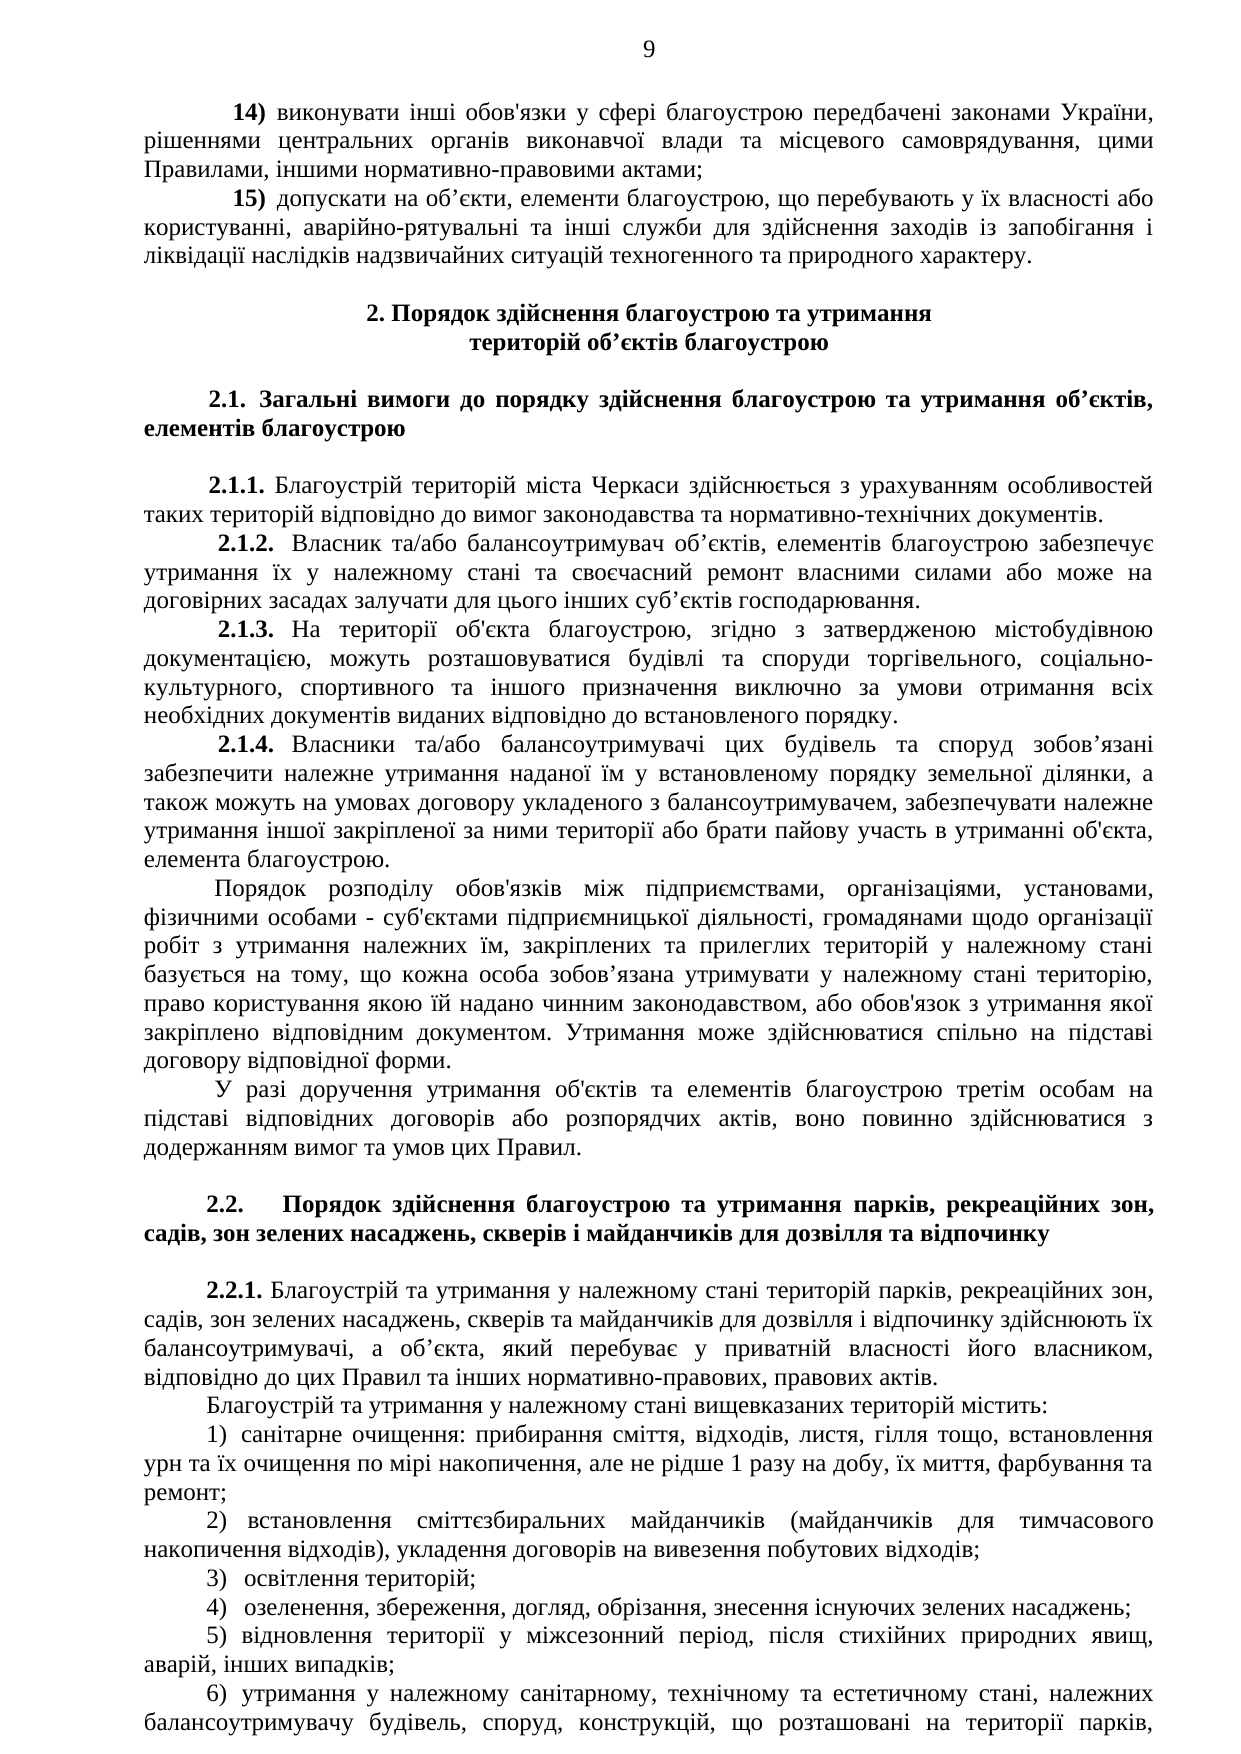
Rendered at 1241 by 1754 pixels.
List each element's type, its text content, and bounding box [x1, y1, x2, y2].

list санітарне очищення: прибирання сміття, відходів, листя, гілля тощо, встановлення урн та їх очищення по мірі накопичення, але не рідше 1 разу на добу, їх миття, фарбування та ремонт; [144, 1419, 1154, 1506]
list На території об'єкта благоустрою, згідно з затвердженою містобудівною документацією, можуть розташовуватися будівлі та споруди торгівельного, соціально-культурного, спортивного та іншого призначення виключно за умови отримання всіх необхідних документів виданих відповідно до встановленого порядку. [144, 614, 1154, 729]
list озеленення, збереження, догляд, обрізання, знесення існуючих зелених насаджень; [144, 1592, 1154, 1621]
text 2. Порядок здійснення благоустрою та утримання територій об’єктів благоустрою [144, 298, 1154, 356]
text Порядок розподілу обов'язків між підприємствами, організаціями, установами, фізичними особами - суб'єктами підприємницької діяльності, громадянами щодо організації робіт з утримання належних їм, закріплених та прилеглих територій у належному стані базується на тому, що кожна особа зобов’язана утримувати у належному стані територію, право користування якою їй надано чинним законодавством, або обов'язок з утримання якої закріплено відповідним документом. Утримання може здійснюватися спільно на підставі договору відповідної форми. [144, 873, 1154, 1074]
list встановлення сміттєзбиральних майданчиків (майданчиків для тимчасового накопичення відходів), укладення договорів на вивезення побутових відходів; [144, 1506, 1154, 1563]
list Порядок здійснення благоустрою та утримання парків, рекреаційних зон, садів, зон зелених насаджень, скверів і майданчиків для дозвілля та відпочинку [144, 1189, 1154, 1247]
list Загальні вимоги до порядку здійснення благоустрою та утримання об’єктів, елементів благоустрою [144, 384, 1154, 442]
text 2.1.1. Благоустрій територій міста Черкаси здійснюється з урахуванням особливостей таких територій відповідно до вимог законодавства та нормативно-технічних документів. [144, 471, 1154, 528]
text Благоустрій та утримання у належному стані вищевказаних територій містить: [144, 1391, 1154, 1419]
list допускати на об’єкти, елементи благоустрою, що перебувають у їх власності або користуванні, аварійно-рятувальні та інші служби для здійснення заходів із запобігання і ліквідації наслідків надзвичайних ситуацій техногенного та природного характеру. [144, 183, 1154, 269]
list освітлення територій; [144, 1563, 1154, 1592]
list Власник та/або балансоутримувач об’єктів, елементів благоустрою забезпечує утримання їх у належному стані та своєчасний ремонт власними силами або може на договірних засадах залучати для цього інших суб’єктів господарювання. [144, 528, 1154, 614]
list Власники та/або балансоутримувачі цих будівель та споруд зобов’язані забезпечити належне утримання наданої їм у встановленому порядку земельної ділянки, а також можуть на умовах договору укладеного з балансоутримувачем, забезпечувати належне утримання іншої закріпленої за ними території або брати пайову участь в утриманні об'єкта, елемента благоустрою. [144, 729, 1154, 873]
text 2.2.1. Благоустрій та утримання у належному стані територій парків, рекреаційних зон, садів, зон зелених насаджень, скверів та майданчиків для дозвілля і відпочинку здійснюють їх балансоутримувачі, а об’єкта, який перебуває у приватній власності його власником, відповідно до цих Правил та інших нормативно-правових, правових актів. [144, 1276, 1154, 1391]
text У разі доручення утримання об'єктів та елементів благоустрою третім особам на підставі відповідних договорів або розпорядчих актів, воно повинно здійснюватися з додержанням вимог та умов цих Правил. [144, 1074, 1154, 1161]
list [144, 1678, 1154, 1736]
list відновлення території у міжсезонний період, після стихійних природних явищ, аварій, інших випадків; [144, 1621, 1154, 1678]
list виконувати інші обов'язки у сфері благоустрою передбачені законами України, рішеннями центральних органів виконавчої влади та місцевого самоврядування, цими Правилами, іншими нормативно-правовими актами; [144, 97, 1154, 183]
